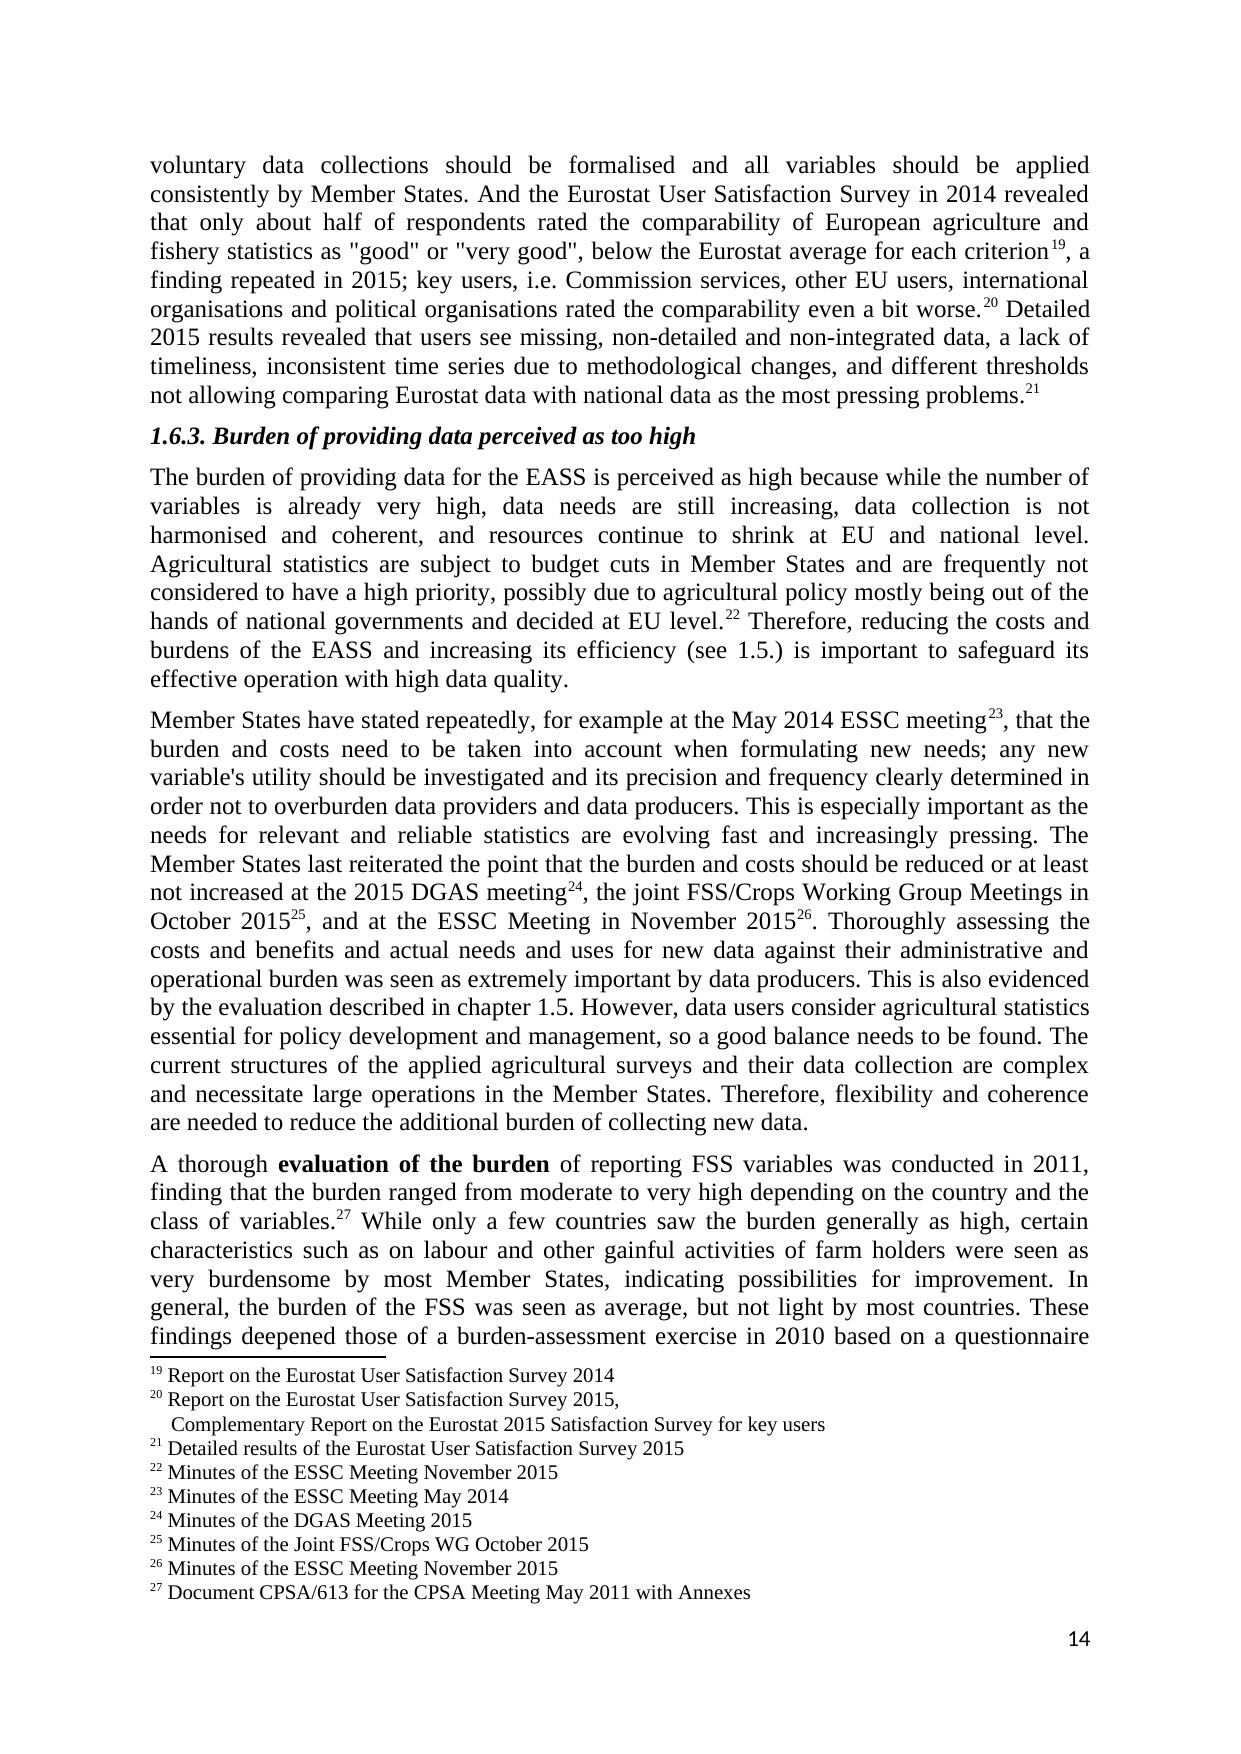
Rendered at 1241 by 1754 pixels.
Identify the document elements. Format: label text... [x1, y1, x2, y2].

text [150, 150, 1090, 409]
text Member States have stated repeatedly, for example at the May 2014 ESSC meeting, that the burden and costs need to be taken into account when formulating new needs; any new variable's utility should be investigated and its precision and frequency clearly determined in order not to overburden data providers and data producers. This is especially important as the needs for relevant and reliable statistics are evolving fast and increasingly pressing. The Member States last reiterated the point that the burden and costs should be reduced or at least not increased at the 2015 DGAS meeting, the joint FSS/Crops Working Group Meetings in October 2015, and at the ESSC Meeting in November 2015. Thoroughly assessing the costs and benefits and actual needs and uses for new data against their administrative and operational burden was seen as extremely important by data producers. This is also evidenced by the evaluation described in chapter 1.5. However, data users consider agricultural statistics essential for policy development and management, so a good balance needs to be found. The current structures of the applied agricultural surveys and their data collection are complex and necessitate large operations in the Member States. Therefore, flexibility and coherence are needed to reduce the additional burden of collecting new data. [150, 705, 1090, 1136]
subtitle 1.6.3. Burden of providing data perceived as too high [150, 421, 1090, 450]
text The burden of providing data for the EASS is perceived as high because while the number of variables is already very high, data needs are still increasing, data collection is not harmonised and coherent, and resources continue to shrink at EU and national level. Agricultural statistics are subject to budget cuts in Member States and are frequently not considered to have a high priority, possibly due to agricultural policy mostly being out of the hands of national governments and decided at EU level. Therefore, reducing the costs and burdens of the EASS and increasing its efficiency (see 1.5.) is important to safeguard its effective operation with high data quality. [150, 462, 1090, 692]
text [150, 1149, 1090, 1350]
